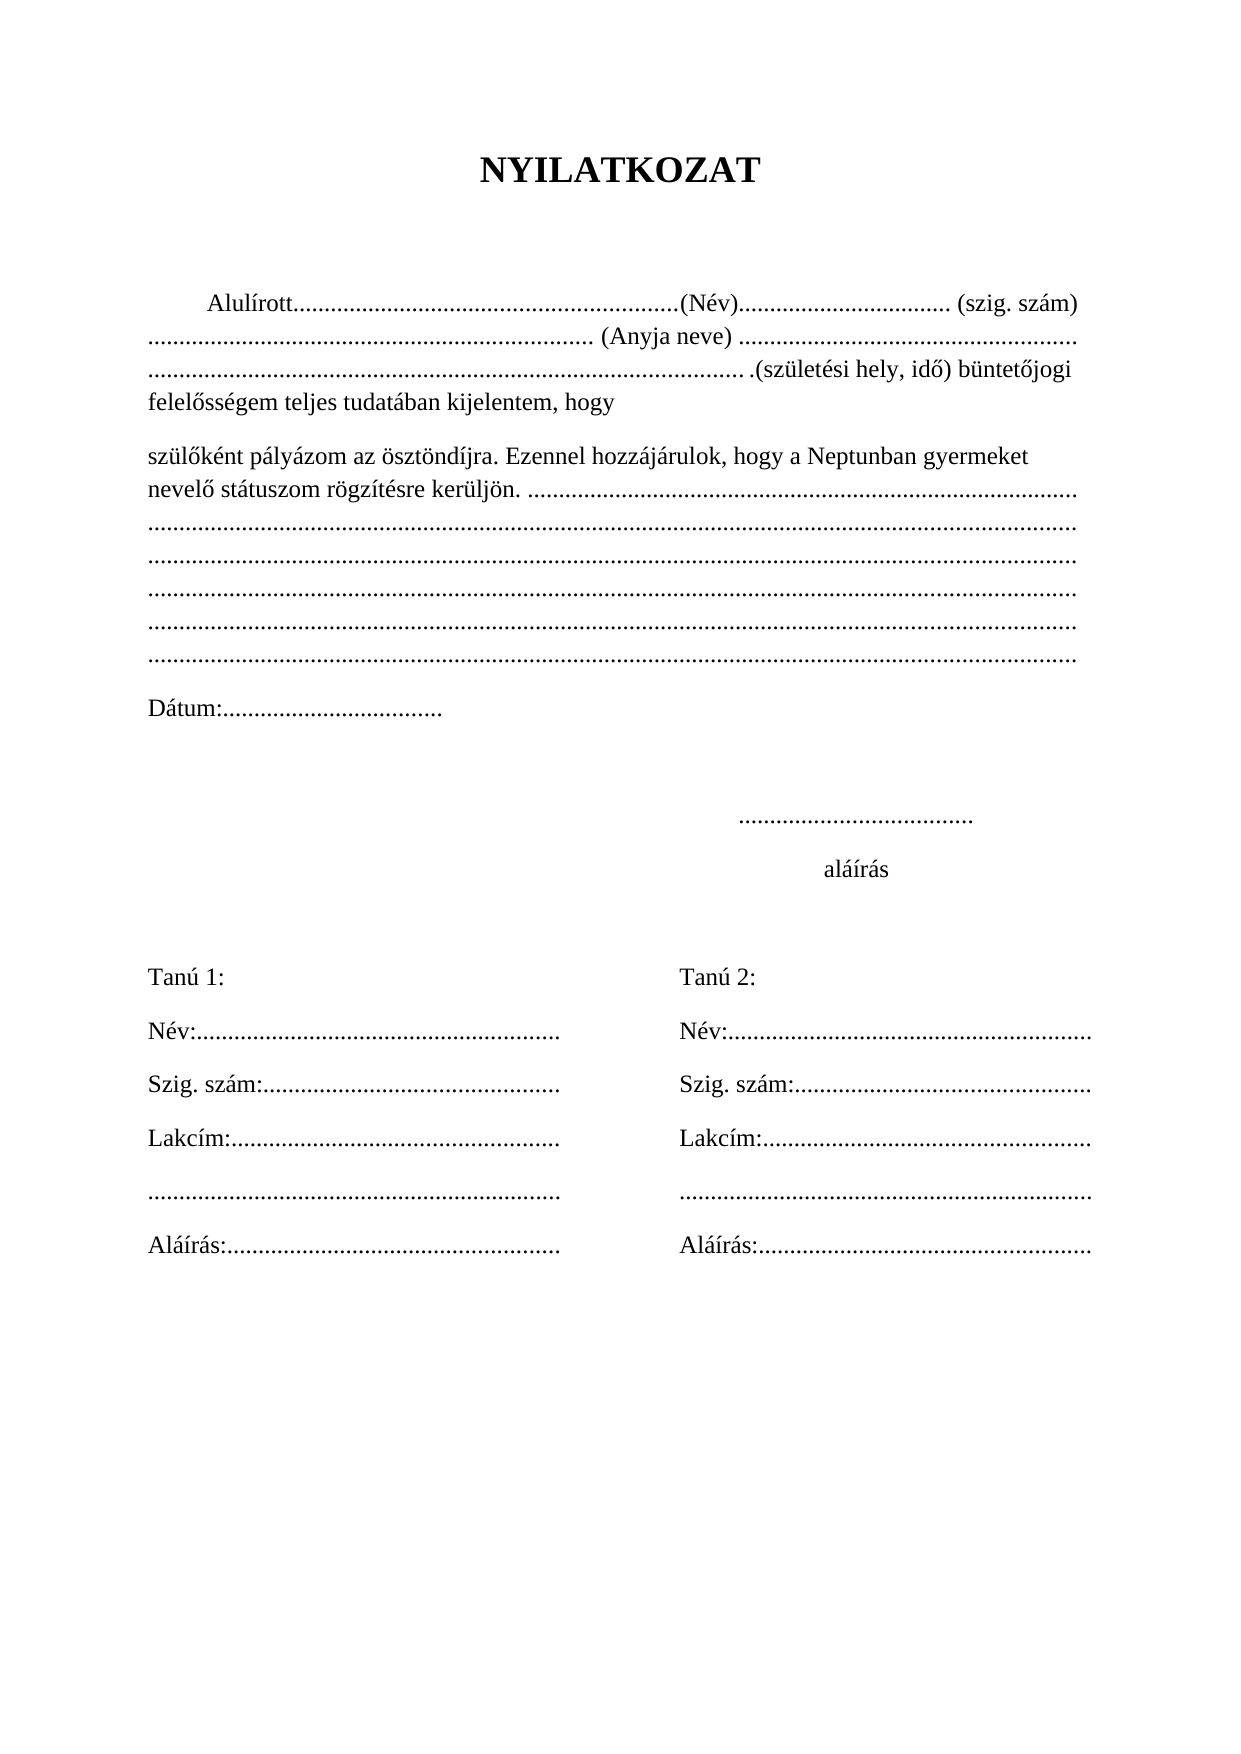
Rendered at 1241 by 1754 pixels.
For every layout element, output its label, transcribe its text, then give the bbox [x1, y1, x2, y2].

text Szig. szám: Szig. szám: [148, 1069, 1093, 1098]
text Dátum: [148, 693, 1093, 722]
text szülőként pályázom az ösztöndíjra. Ezennel hozzájárulok, hogy a Neptunban gyermeket nevelő státuszom rögzítésre kerüljön. [148, 441, 1093, 668]
text Név: Név: [148, 1016, 1093, 1044]
text Alulírott (Név) (szig. szám) (Anyja neve) (születési hely, idő) büntetőjogi felelősségem teljes tudatában kijelentem, hogy [148, 288, 1093, 416]
text Tanú 1: Tanú 2: [148, 962, 1093, 991]
text NYILATKOZAT [148, 148, 1093, 191]
text Aláírás: Aláírás: [148, 1230, 1093, 1259]
text aláírás [148, 854, 1093, 883]
text Lakcím: Lakcím: [148, 1123, 1093, 1152]
